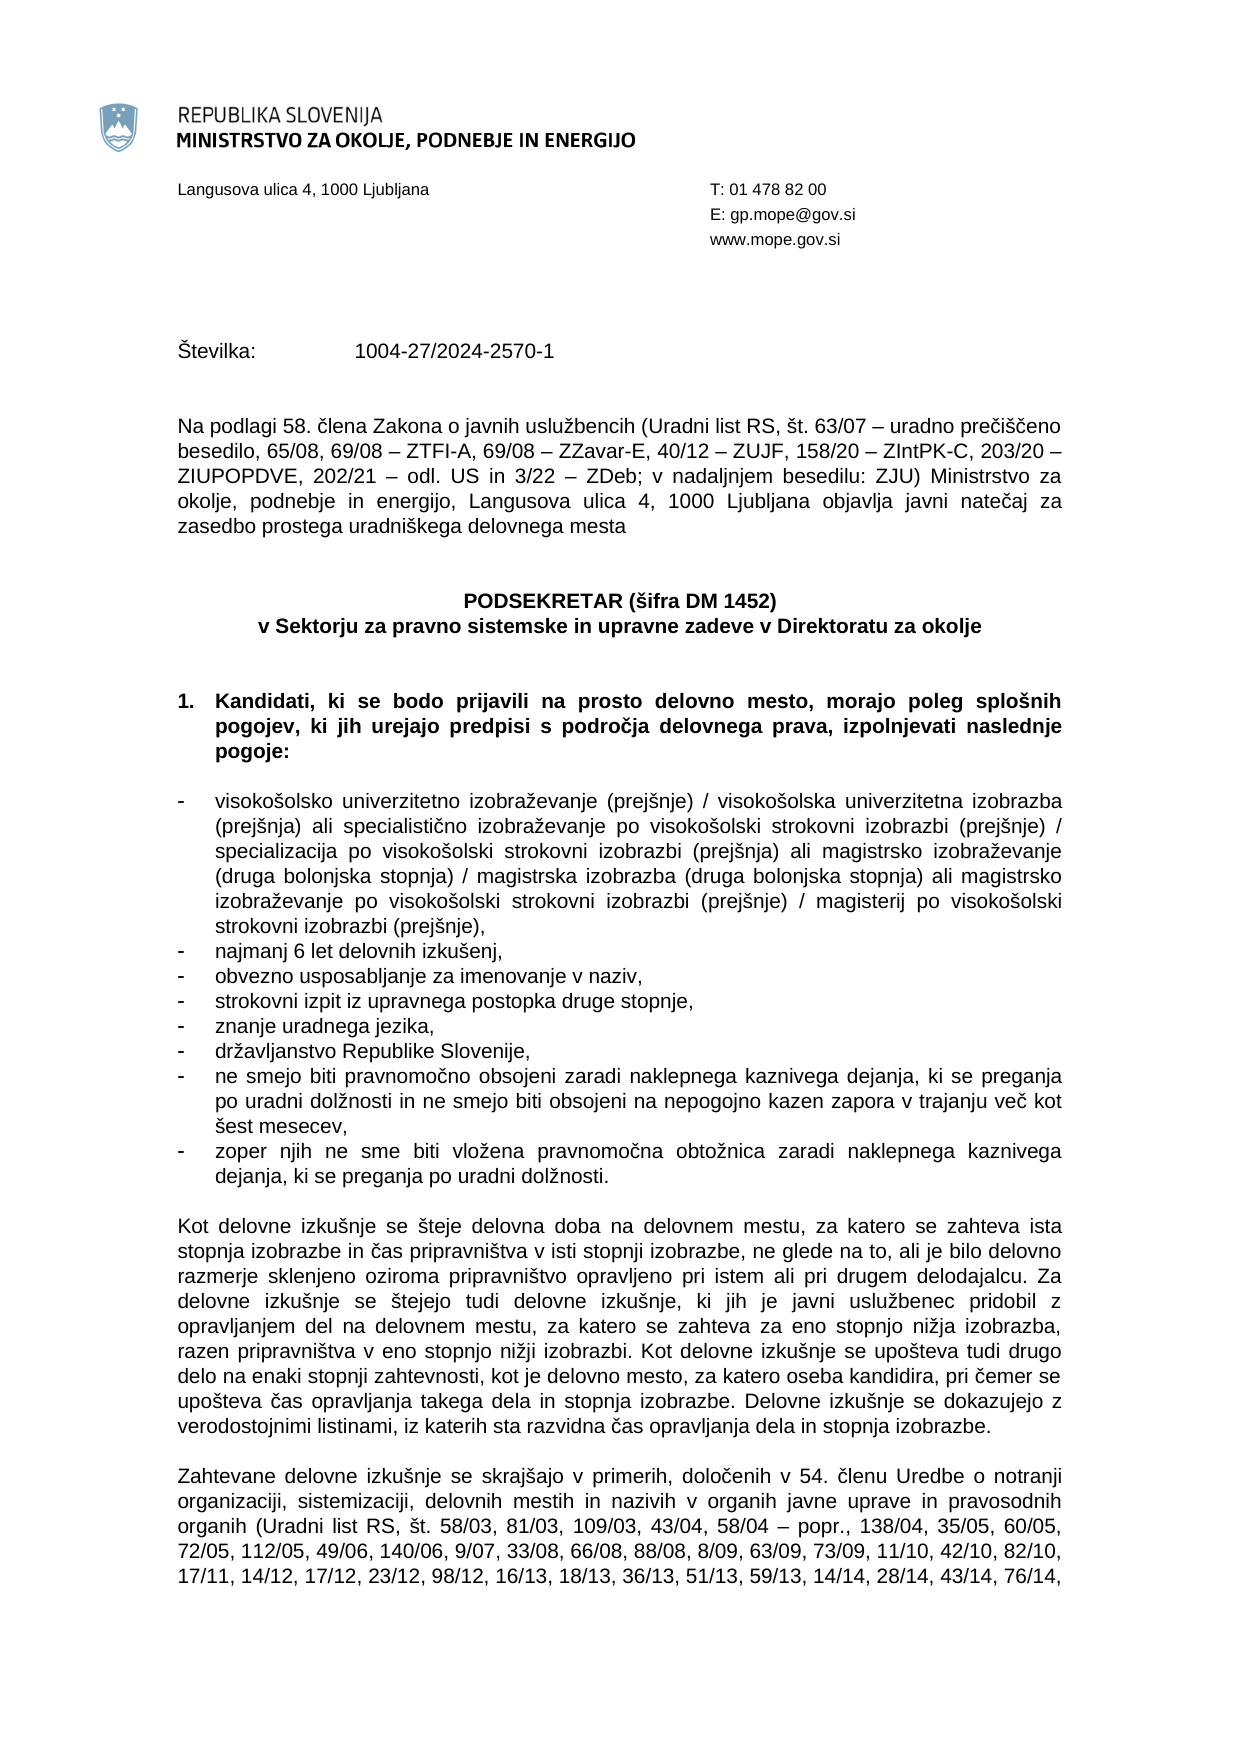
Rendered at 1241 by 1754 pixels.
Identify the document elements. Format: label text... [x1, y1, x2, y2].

list najmanj 6 let delovnih izkušenj, [177, 938, 1063, 963]
text v Sektorju za pravno sistemske in upravne zadeve v Direktoratu za okolje [177, 613, 1063, 638]
text Številka: 1004-27/2024-2570-1 [177, 277, 1063, 363]
text Na podlagi 58. člena Zakona o javnih uslužbencih (Uradni list RS, št. 63/07 – uradno prečiščeno besedilo, 65/08, 69/08 – ZTFI-A, 69/08 – ZZavar-E, 40/12 – ZUJF, 158/20 – ZIntPK-C, 203/20 – ZIUPOPDVE, 202/21 – odl. US in 3/22 – ZDeb; v nadaljnjem besedilu: ZJU) Ministrstvo za okolje, podnebje in energijo, Langusova ulica 4, 1000 Ljubljana objavlja javni natečaj za zasedbo prostega uradniškega delovnega mesta [177, 413, 1063, 538]
list Kandidati, ki se bodo prijavili na prosto delovno mesto, morajo poleg splošnih pogojev, ki jih urejajo predpisi s področja delovnega prava, izpolnjevati naslednje pogoje: [177, 688, 1063, 763]
list obvezno usposabljanje za imenovanje v naziv, [177, 963, 1063, 988]
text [177, 1463, 1063, 1588]
text PODSEKRETAR (šifra DM 1452) [177, 588, 1063, 613]
list državljanstvo Republike Slovenije, [177, 1038, 1063, 1063]
list visokošolsko univerzitetno izobraževanje (prejšnje) / visokošolska univerzitetna izobrazba (prejšnja) ali specialistično izobraževanje po visokošolski strokovni izobrazbi (prejšnje) / specializacija po visokošolski strokovni izobrazbi (prejšnja) ali magistrsko izobraževanje (druga bolonjska stopnja) / magistrska izobrazba (druga bolonjska stopnja) ali magistrsko izobraževanje po visokošolski strokovni izobrazbi (prejšnje) / magisterij po visokošolski strokovni izobrazbi (prejšnje), [177, 788, 1063, 938]
picture [94, 100, 639, 157]
list strokovni izpit iz upravnega postopka druge stopnje, [177, 988, 1063, 1013]
text Kot delovne izkušnje se šteje delovna doba na delovnem mestu, za katero se zahteva ista stopnja izobrazbe in čas pripravništva v isti stopnji izobrazbe, ne glede na to, ali je bilo delovno razmerje sklenjeno oziroma pripravništvo opravljeno pri istem ali pri drugem delodajalcu. Za delovne izkušnje se štejejo tudi delovne izkušnje, ki jih je javni uslužbenec pridobil z opravljanjem del na delovnem mestu, za katero se zahteva za eno stopnjo nižja izobrazba, razen pripravništva v eno stopnjo nižji izobrazbi. Kot delovne izkušnje se upošteva tudi drugo delo na enaki stopnji zahtevnosti, kot je delovno mesto, za katero oseba kandidira, pri čemer se upošteva čas opravljanja takega dela in stopnja izobrazbe. Delovne izkušnje se dokazujejo z verodostojnimi listinami, iz katerih sta razvidna čas opravljanja dela in stopnja izobrazbe. [177, 1213, 1063, 1438]
list znanje uradnega jezika, [177, 1013, 1063, 1038]
list ne smejo biti pravnomočno obsojeni zaradi naklepnega kaznivega dejanja, ki se preganja po uradni dolžnosti in ne smejo biti obsojeni na nepogojno kazen zapora v trajanju več kot šest mesecev, [177, 1063, 1063, 1138]
list zoper njih ne sme biti vložena pravnomočna obtožnica zaradi naklepnega kaznivega dejanja, ki se preganja po uradni dolžnosti. [177, 1138, 1063, 1188]
